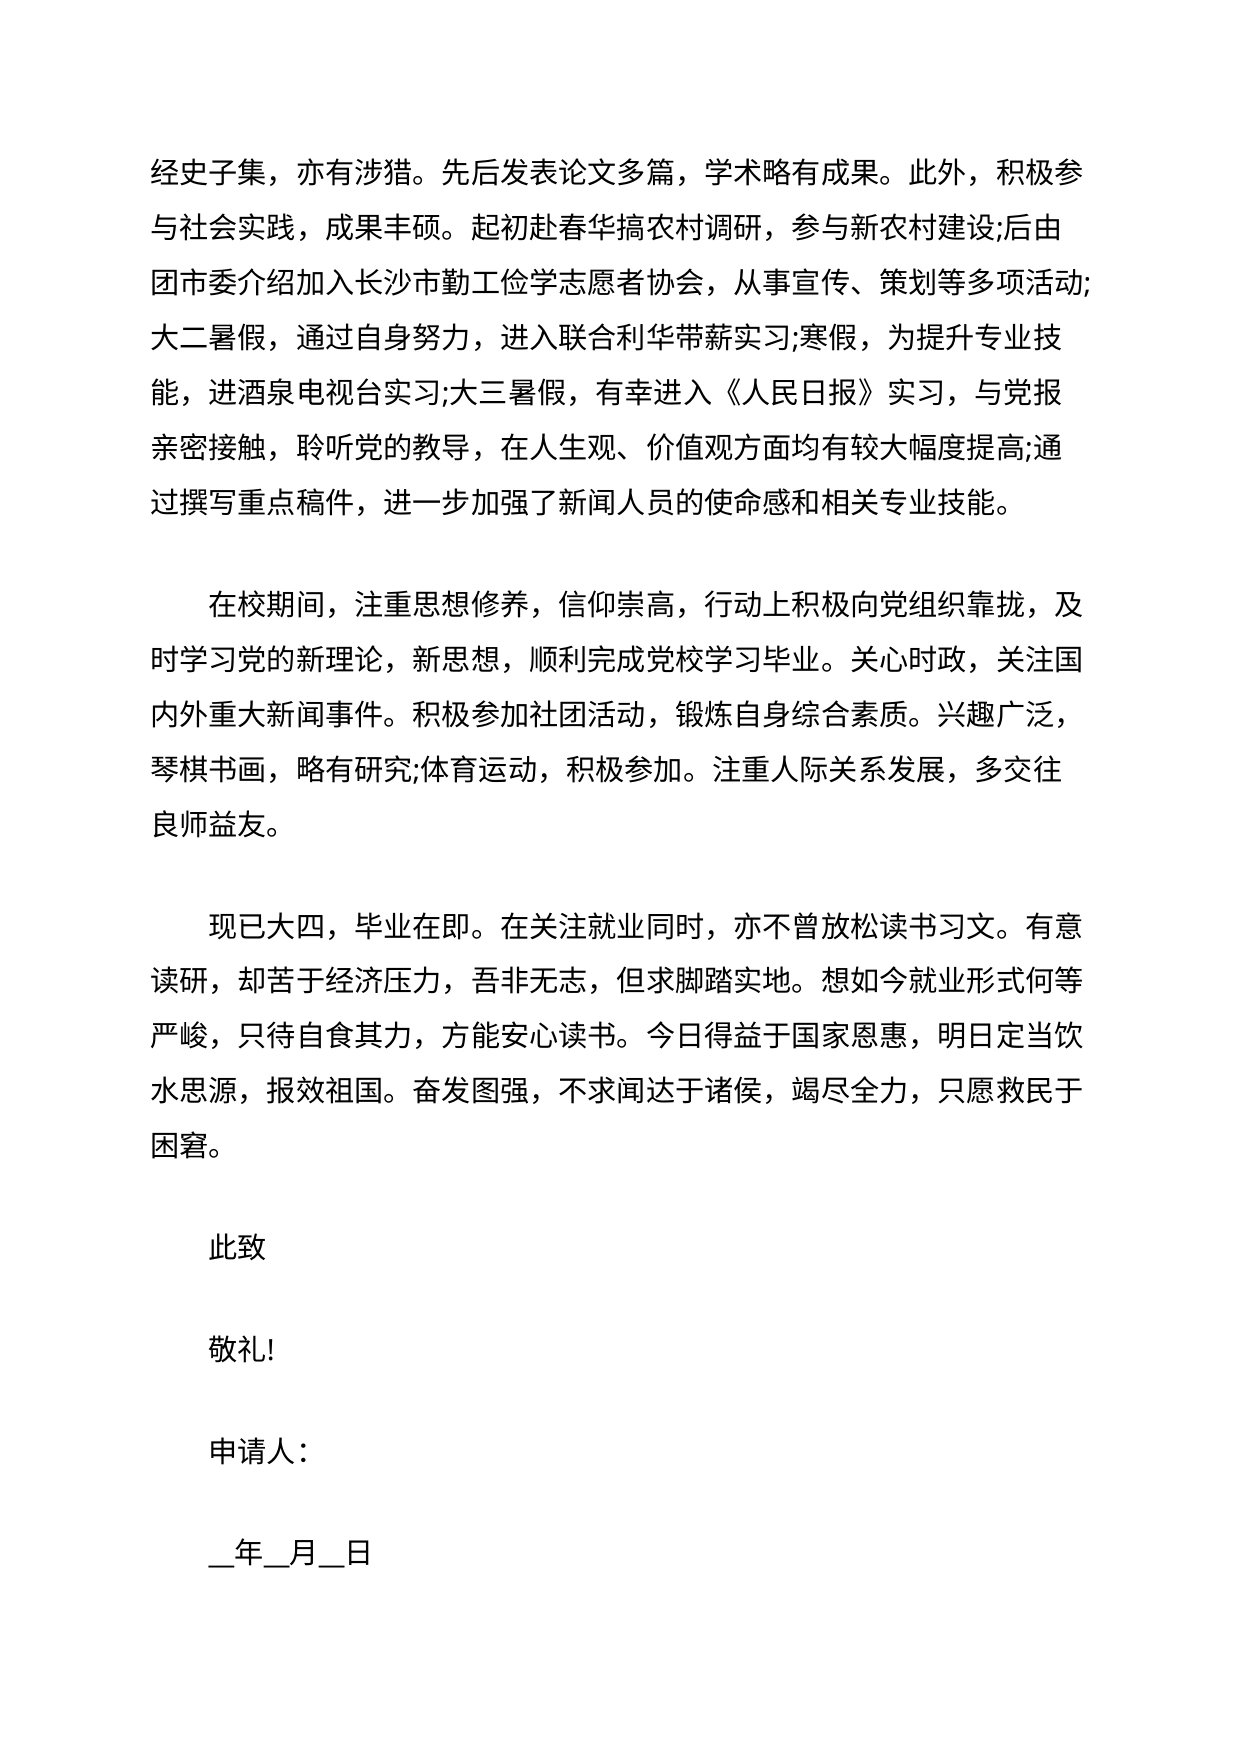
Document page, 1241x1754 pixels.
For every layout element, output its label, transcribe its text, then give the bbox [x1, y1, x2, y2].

text 现已大四，毕业在即。在关注就业同时，亦不曾放松读书习文。有意读研，却苦于经济压力，吾非无志，但求脚踏实地。想如今就业形式何等严峻，只待自食其力，方能安心读书。今日得益于国家恩惠，明日定当饮水思源，报效祖国。奋发图强，不求闻达于诸侯，竭尽全力，只愿救民于困窘。 [150, 903, 1090, 1165]
text 申请人： [150, 1428, 1090, 1471]
text __年__月__日 [150, 1530, 1090, 1572]
text 在校期间，注重思想修养，信仰崇高，行动上积极向党组织靠拢，及时学习党的新理论，新思想，顺利完成党校学习毕业。关心时政，关注国内外重大新闻事件。积极参加社团活动，锻炼自身综合素质。兴趣广泛，琴棋书画，略有研究;体育运动，积极参加。注重人际关系发展，多交往良师益友。 [150, 582, 1090, 844]
text 敬礼! [150, 1326, 1090, 1369]
text 此致 [150, 1224, 1090, 1267]
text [150, 150, 1090, 522]
